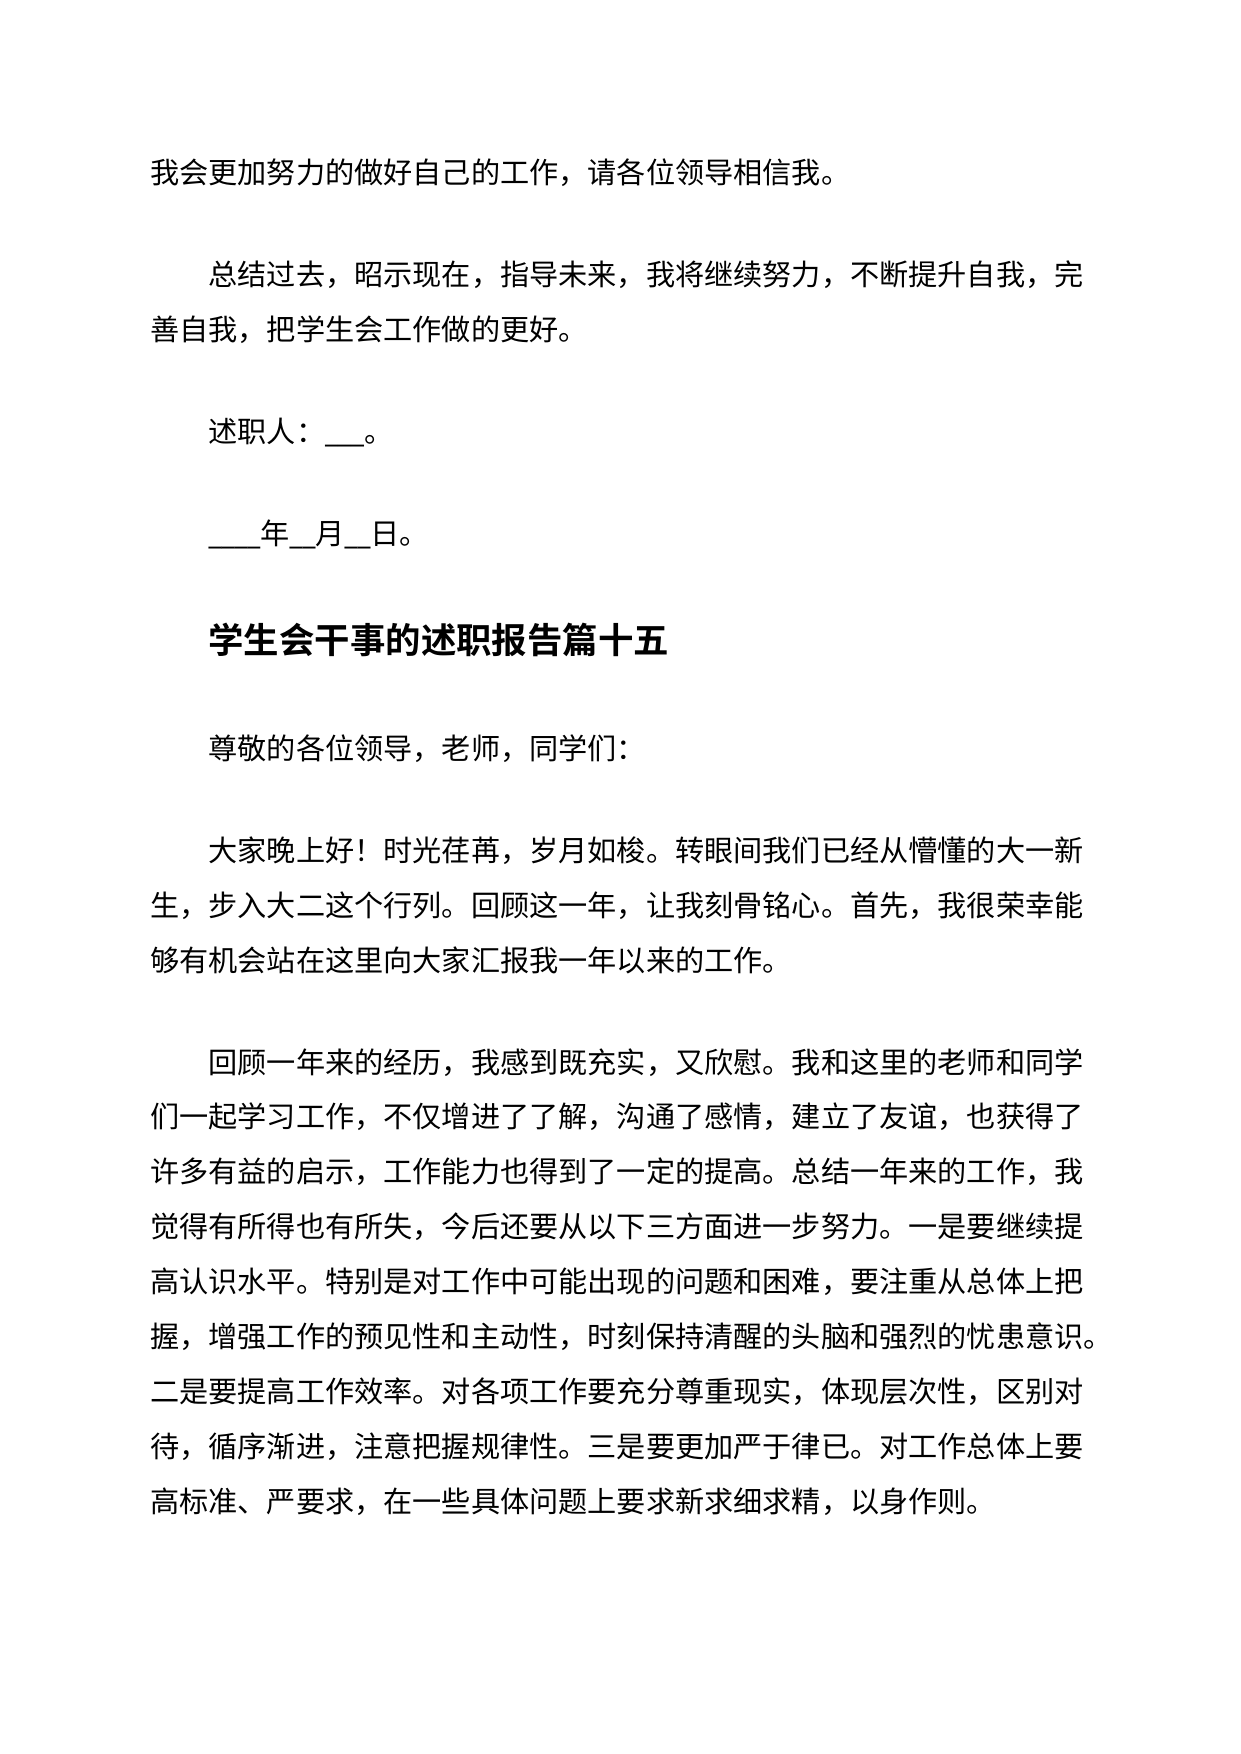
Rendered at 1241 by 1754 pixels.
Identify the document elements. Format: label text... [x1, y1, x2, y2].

text 述职人：___。 [150, 408, 1090, 451]
text 尊敬的各位领导，老师，同学们： [150, 726, 1090, 768]
text ____年__月__日。 [150, 510, 1090, 553]
text 学生会干事的述职报告篇十五 [150, 612, 1090, 664]
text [150, 150, 1090, 192]
text 总结过去，昭示现在，指导未来，我将继续努力，不断提升自我，完善自我，把学生会工作做的更好。 [150, 252, 1090, 349]
text 回顾一年来的经历，我感到既充实，又欣慰。我和这里的老师和同学们一起学习工作，不仅增进了了解，沟通了感情，建立了友谊，也获得了许多有益的启示，工作能力也得到了一定的提高。总结一年来的工作，我觉得有所得也有所失，今后还要从以下三方面进一步努力。一是要继续提高认识水平。特别是对工作中可能出现的问题和困难，要注重从总体上把握，增强工作的预见性和主动性，时刻保持清醒的头脑和强烈的忧患意识。二是要提高工作效率。对各项工作要充分尊重现实，体现层次性，区别对待，循序渐进，注意把握规律性。三是要更加严于律已。对工作总体上要高标准、严要求，在一些具体问题上要求新求细求精，以身作则。 [150, 1039, 1090, 1521]
text 大家晚上好！时光荏苒，岁月如梭。转眼间我们已经从懵懂的大一新生，步入大二这个行列。回顾这一年，让我刻骨铭心。首先，我很荣幸能够有机会站在这里向大家汇报我一年以来的工作。 [150, 828, 1090, 980]
